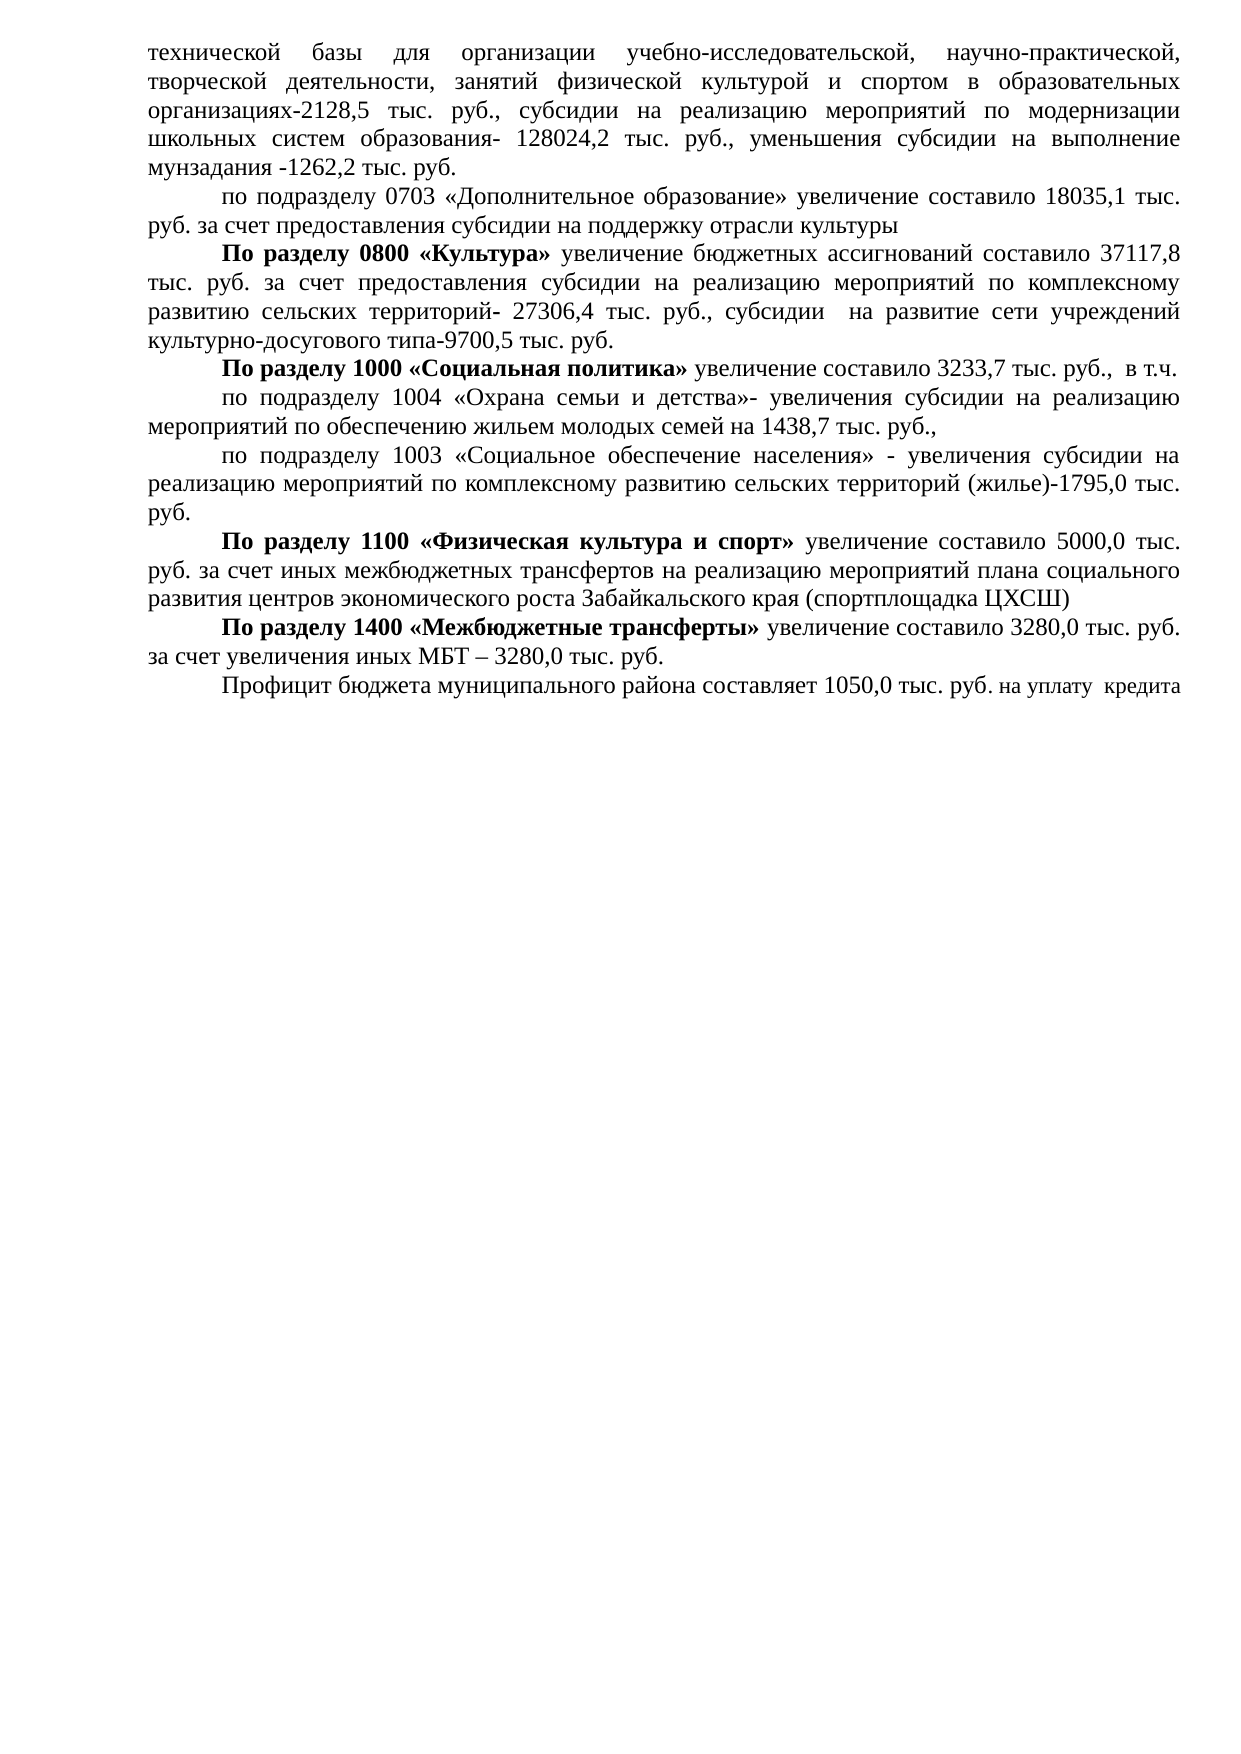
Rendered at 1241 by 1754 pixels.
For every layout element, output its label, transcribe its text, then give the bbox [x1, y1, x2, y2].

text По разделу 1400 «Межбюджетные трансферты» увеличение составило 3280,0 тыс. руб. за счет увеличения иных МБТ – 3280,0 тыс. руб. [148, 612, 1181, 670]
text Профицит бюджета муниципального района составляет 1050,0 тыс. руб. на уплату кредита [148, 670, 1181, 698]
text По разделу 1100 «Физическая культура и спорт» увеличение составило 5000,0 тыс. руб. за счет иных межбюджетных трансфертов на реализацию мероприятий плана социального развития центров экономического роста Забайкальского края (спортплощадка ЦХСШ) [148, 526, 1181, 612]
text по подразделу 0703 «Дополнительное образование» увеличение составило 18035,1 тыс. руб. за счет предоставления субсидии на поддержку отрасли культуры [148, 181, 1181, 238]
text по подразделу 1004 «Охрана семьи и детства»- увеличения субсидии на реализацию мероприятий по обеспечению жильем молодых семей на 1438,7 тыс. руб., [148, 382, 1181, 440]
text по подразделу 1003 «Социальное обеспечение населения» - увеличения субсидии на реализацию мероприятий по комплексному развитию сельских территорий (жилье)-1795,0 тыс. руб. [148, 440, 1181, 526]
text По разделу 0800 «Культура» увеличение бюджетных ассигнований составило 37117,8 тыс. руб. за счет предоставления субсидии на реализацию мероприятий по комплексному развитию сельских территорий- 27306,4 тыс. руб., субсидии на развитие сети учреждений культурно-досугового типа-9700,5 тыс. руб. [148, 238, 1181, 353]
text По разделу 1000 «Социальная политика» увеличение составило 3233,7 тыс. руб., в т.ч. [148, 353, 1181, 382]
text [148, 37, 1181, 181]
